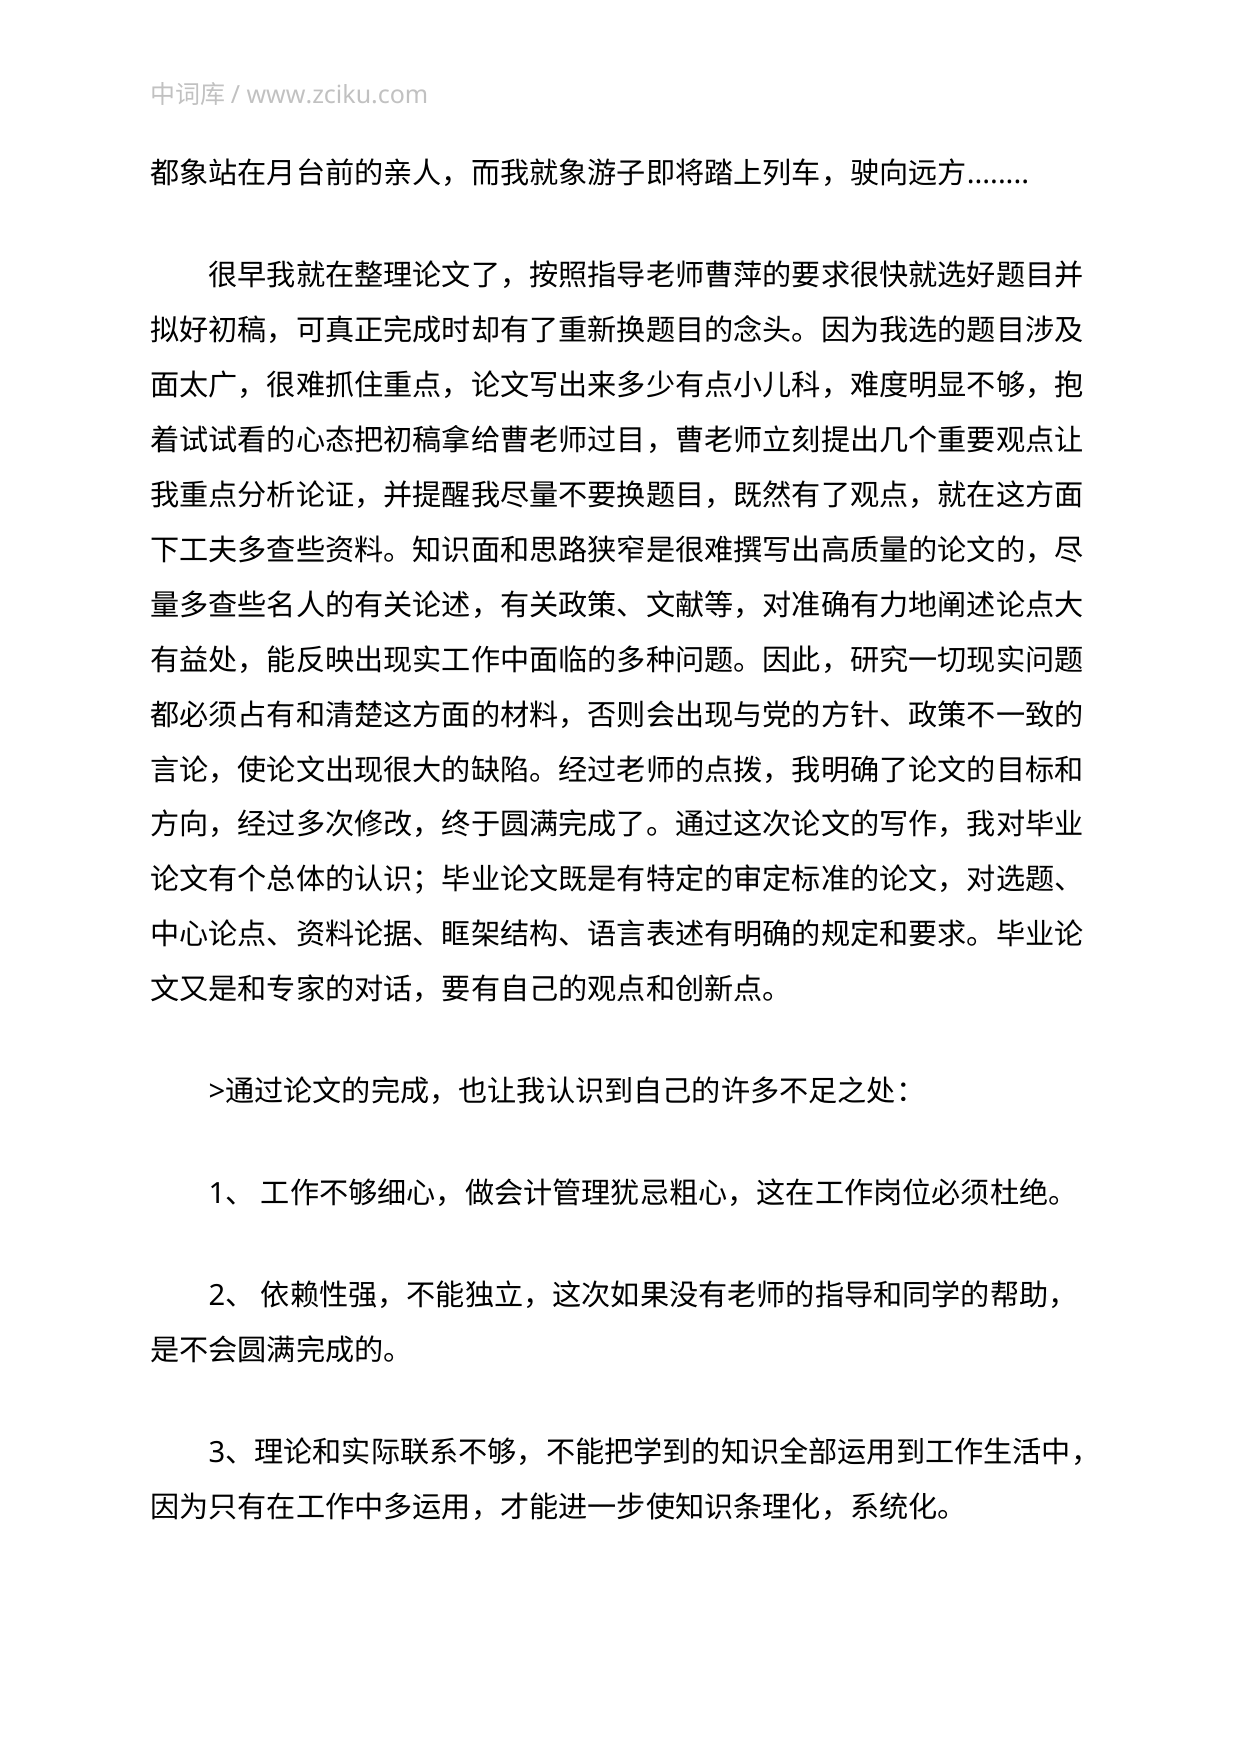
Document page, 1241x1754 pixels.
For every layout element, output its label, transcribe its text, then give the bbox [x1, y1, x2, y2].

text 1、 工作不够细心，做会计管理犹忌粗心，这在工作岗位必须杜绝。 [150, 1169, 1090, 1212]
text >通过论文的完成，也让我认识到自己的许多不足之处： [150, 1067, 1090, 1110]
text 3、理论和实际联系不够，不能把学到的知识全部运用到工作生活中，因为只有在工作中多运用，才能进一步使知识条理化，系统化。 [150, 1428, 1090, 1525]
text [150, 150, 1090, 192]
text 很早我就在整理论文了，按照指导老师曹萍的要求很快就选好题目并拟好初稿，可真正完成时却有了重新换题目的念头。因为我选的题目涉及面太广，很难抓住重点，论文写出来多少有点小儿科，难度明显不够，抱着试试看的心态把初稿拿给曹老师过目，曹老师立刻提出几个重要观点让我重点分析论证，并提醒我尽量不要换题目，既然有了观点，就在这方面下工夫多查些资料。知识面和思路狭窄是很难撰写出高质量的论文的，尽量多查些名人的有关论述，有关政策、文献等，对准确有力地阐述论点大有益处，能反映出现实工作中面临的多种问题。因此，研究一切现实问题都必须占有和清楚这方面的材料，否则会出现与党的方针、政策不一致的言论，使论文出现很大的缺陷。经过老师的点拨，我明确了论文的目标和方向，经过多次修改，终于圆满完成了。通过这次论文的写作，我对毕业论文有个总体的认识；毕业论文既是有特定的审定标准的论文，对选题、中心论点、资料论据、眶架结构、语言表述有明确的规定和要求。毕业论文又是和专家的对话，要有自己的观点和创新点。 [150, 252, 1090, 1008]
text 2、 依赖性强，不能独立，这次如果没有老师的指导和同学的帮助，是不会圆满完成的。 [150, 1271, 1090, 1369]
